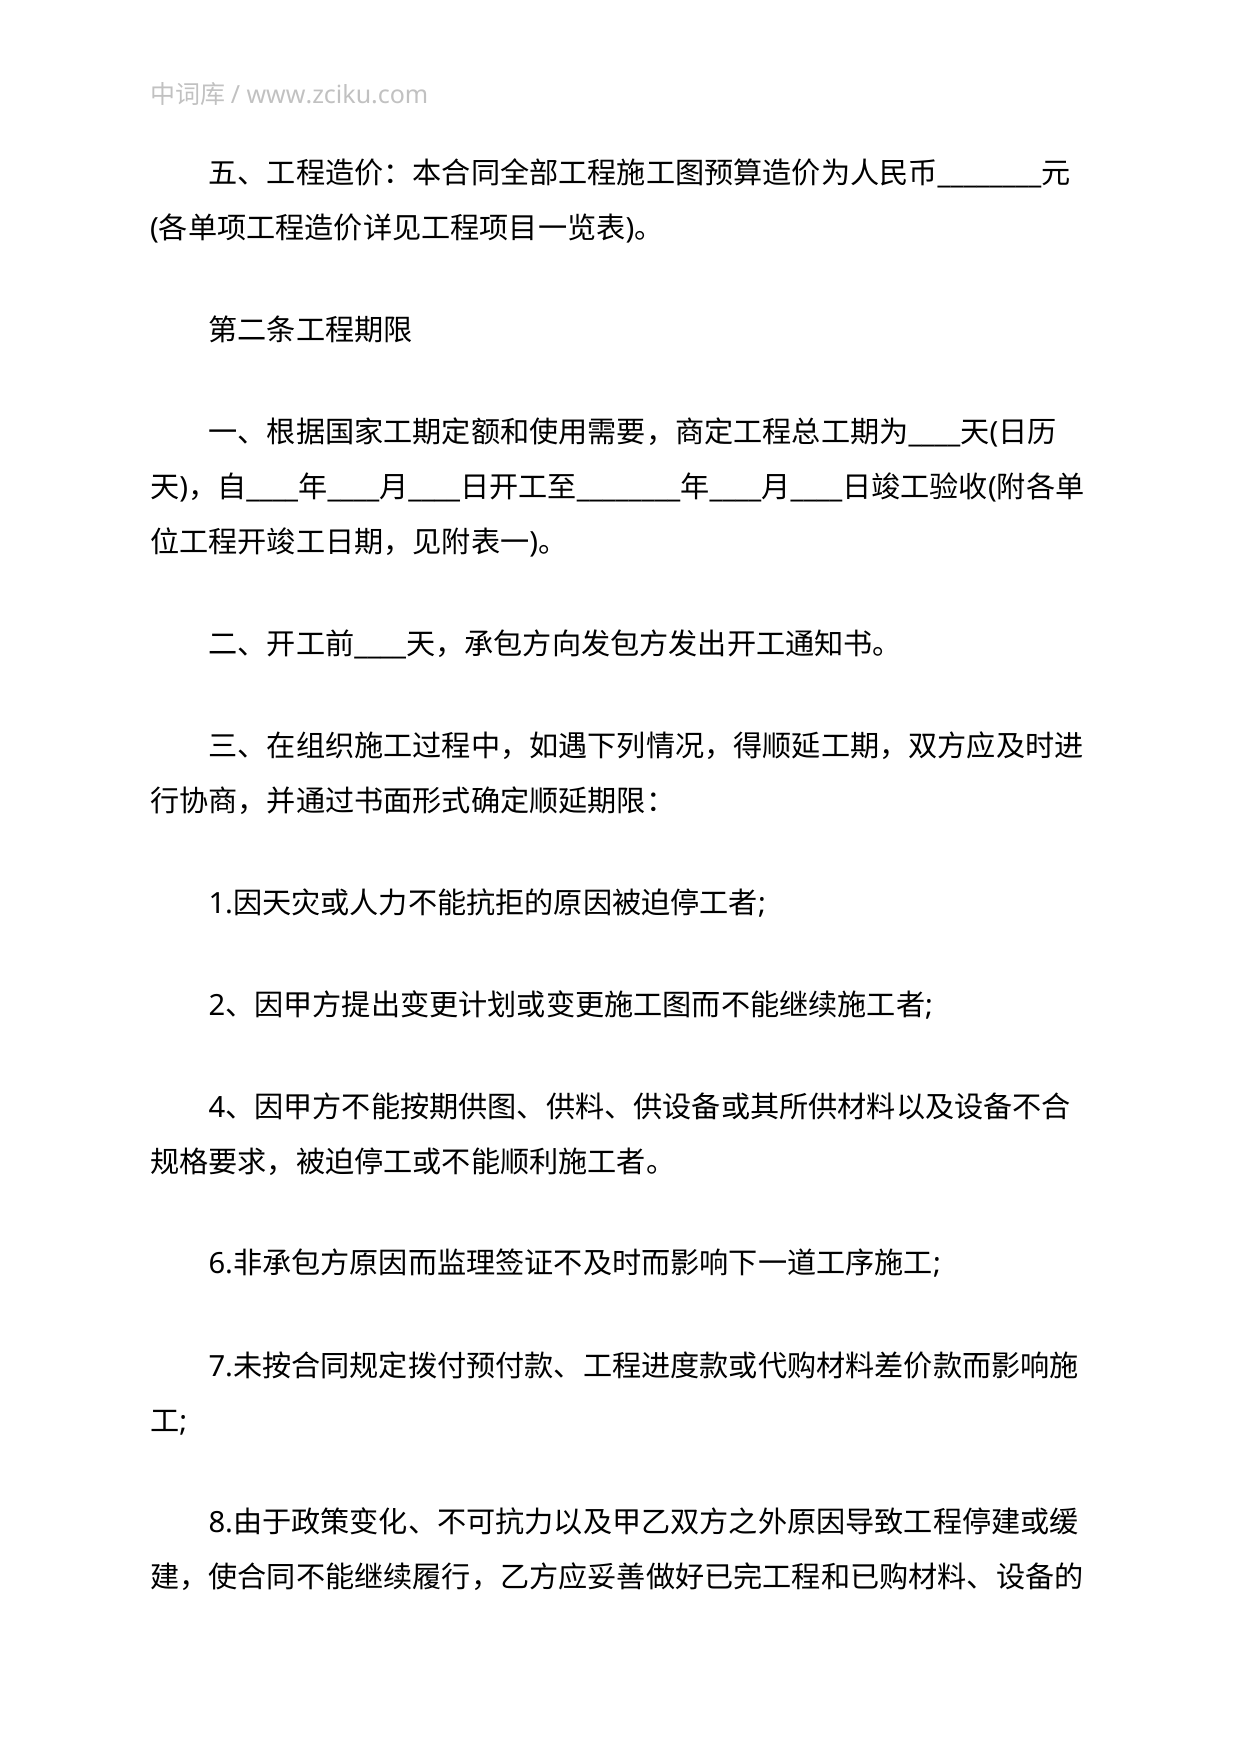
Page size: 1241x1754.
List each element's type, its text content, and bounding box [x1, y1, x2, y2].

text 1.因天灾或人力不能抗拒的原因被迫停工者; [150, 879, 1090, 922]
text 三、在组织施工过程中，如遇下列情况，得顺延工期，双方应及时进行协商，并通过书面形式确定顺延期限： [150, 723, 1090, 820]
text 五、工程造价：本合同全部工程施工图预算造价为人民币________元(各单项工程造价详见工程项目一览表)。 [150, 150, 1090, 247]
text 第二条工程期限 [150, 307, 1090, 349]
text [150, 1499, 1090, 1596]
text 7.未按合同规定拨付预付款、工程进度款或代购材料差价款而影响施工; [150, 1342, 1090, 1439]
text 二、开工前____天，承包方向发包方发出开工通知书。 [150, 621, 1090, 663]
text 一、根据国家工期定额和使用需要，商定工程总工期为____天(日历天)，自____年____月____日开工至________年____月____日竣工验收(附各单位工程开竣工日期，见附表一)。 [150, 409, 1090, 561]
text 4、因甲方不能按期供图、供料、供设备或其所供材料以及设备不合规格要求，被迫停工或不能顺利施工者。 [150, 1083, 1090, 1181]
text 6.非承包方原因而监理签证不及时而影响下一道工序施工; [150, 1240, 1090, 1282]
text 2、因甲方提出变更计划或变更施工图而不能继续施工者; [150, 981, 1090, 1024]
